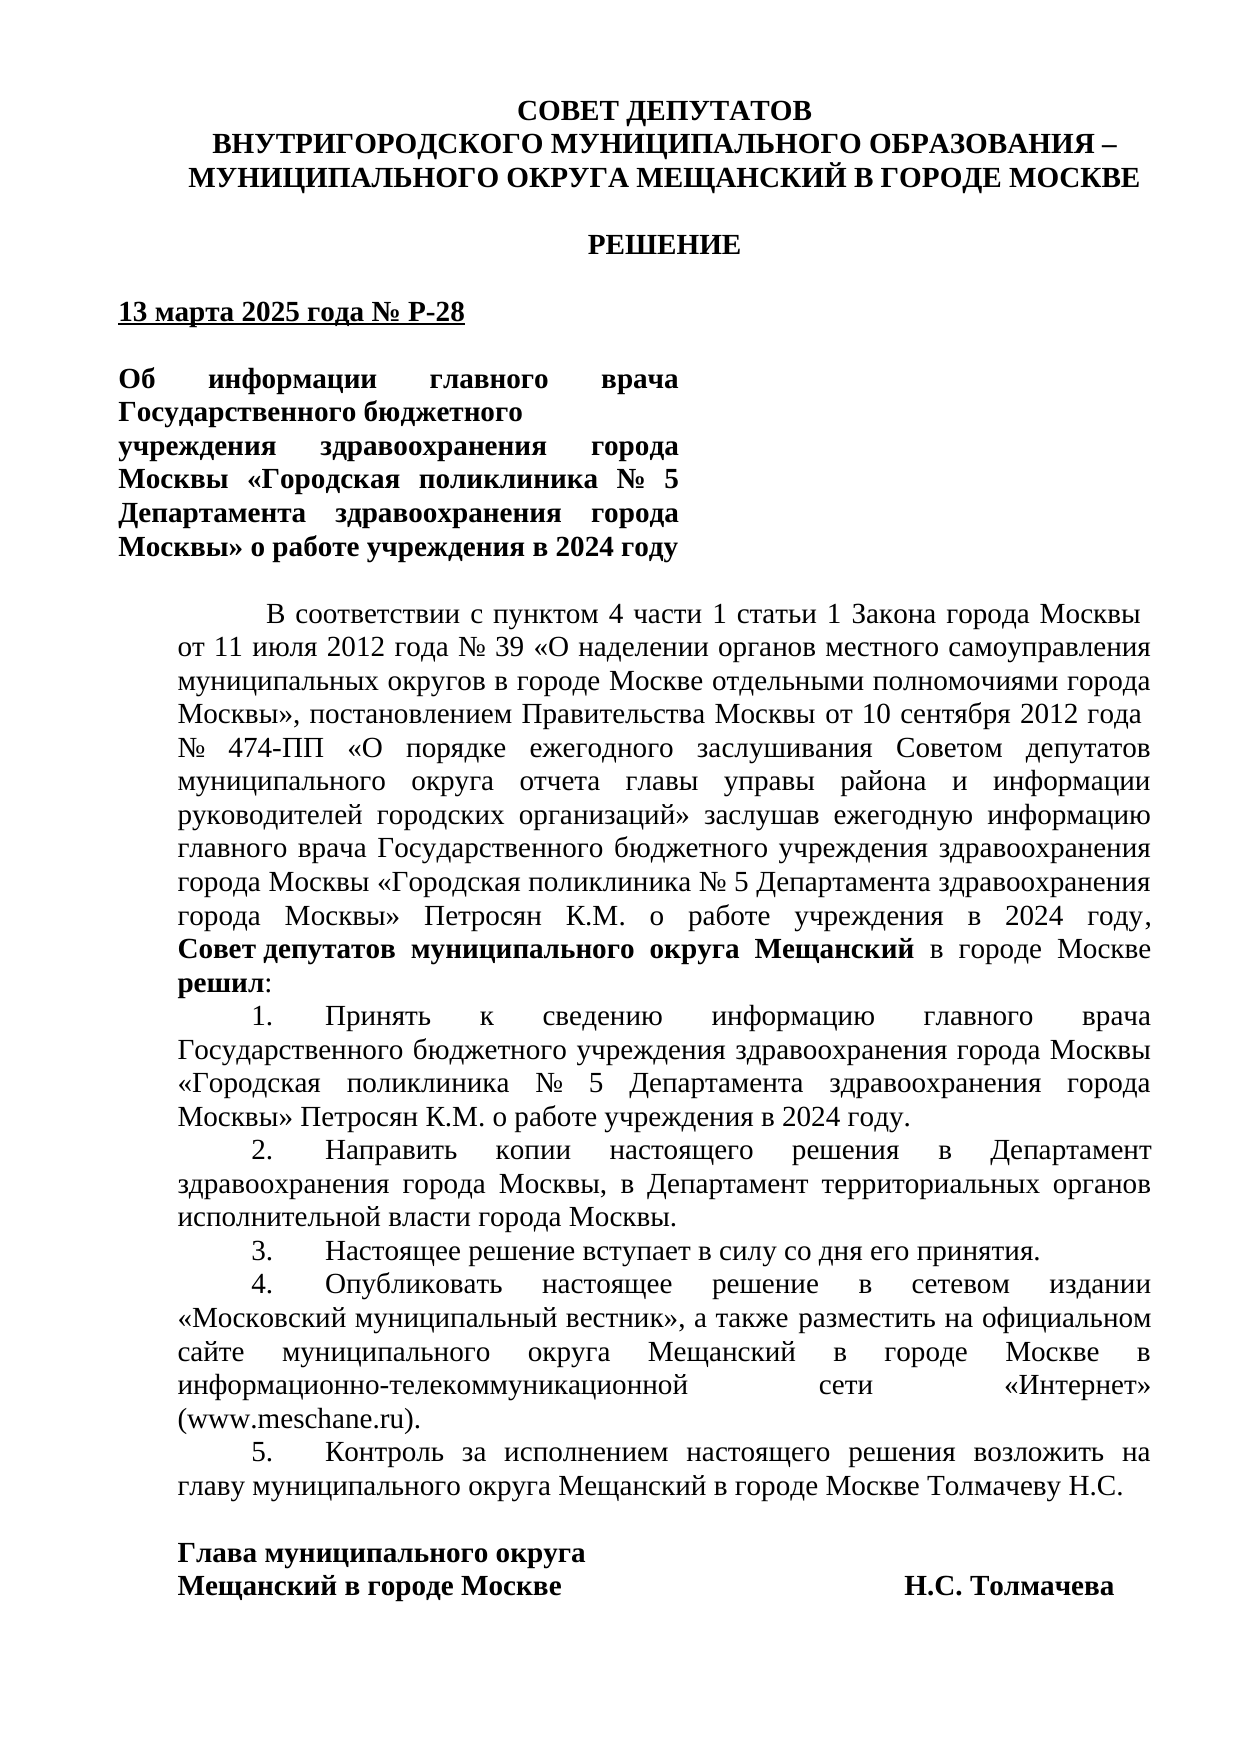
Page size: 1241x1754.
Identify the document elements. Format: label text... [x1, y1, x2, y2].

text учреждения здравоохранения города Москвы «Городская поликлиника № 5 Департамента здравоохранения города Москвы» о работе учреждения в 2024 году [118, 428, 679, 562]
text 2. Направить копии настоящего решения в Департамент здравоохранения города Москвы, в Департамент территориальных органов исполнительной власти города Москвы. [177, 1132, 1152, 1233]
text Мещанский в городе Москве Н.С. Толмачева [177, 1568, 1152, 1602]
text СОВЕТ ДЕПУТАТОВ [177, 93, 1152, 126]
text 1. Принять к сведению информацию главного врача Государственного бюджетного учреждения здравоохранения города Москвы «Городская поликлиника № 5 Департамента здравоохранения города Москвы» Петросян К.М. о работе учреждения в 2024 году. [177, 998, 1152, 1132]
text Глава муниципального округа [177, 1535, 1152, 1568]
text 13 марта 2025 года № Р-28 [118, 294, 664, 327]
text В соответствии с пунктом 4 части 1 статьи 1 Закона города Москвы от 11 июля 2012 года № 39 «О наделении органов местного самоуправления муниципальных округов в городе Москве отдельными полномочиями города Москвы», постановлением Правительства Москвы от 10 сентября 2012 года № 474-ПП «О порядке ежегодного заслушивания Советом депутатов муниципального округа отчета главы управы района и информации руководителей городских организаций» заслушав ежегодную информацию главного врача Государственного бюджетного учреждения здравоохранения города Москвы «Городская поликлиника № 5 Департамента здравоохранения города Москвы» Петросян К.М. о работе учреждения в 2024 году, Совет депутатов муниципального округа Мещанский в городе Москве решил: [177, 596, 1152, 998]
text РЕШЕНИЕ [177, 227, 1152, 260]
list 5. Контроль за исполнением настоящего решения возложить на главу муниципального округа Мещанский в городе Москве Толмачеву Н.С. [177, 1434, 1152, 1501]
text ВНУТРИГОРОДСКОГО МУНИЦИПАЛЬНОГО ОБРАЗОВАНИЯ – МУНИЦИПАЛЬНОГО ОКРУГА МЕЩАНСКИЙ В ГОРОДЕ МОСКВЕ [177, 126, 1152, 193]
text Об информации главного врача Государственного бюджетного [118, 361, 679, 428]
text 3. Настоящее решение вступает в силу со дня его принятия. [177, 1233, 1152, 1267]
text 4. Опубликовать настоящее решение в сетевом издании «Московский муниципальный вестник», а также разместить на официальном сайте муниципального округа Мещанский в городе Москве в информационно-телекоммуникационной сети «Интернет» (www.meschane.ru). [177, 1267, 1152, 1434]
